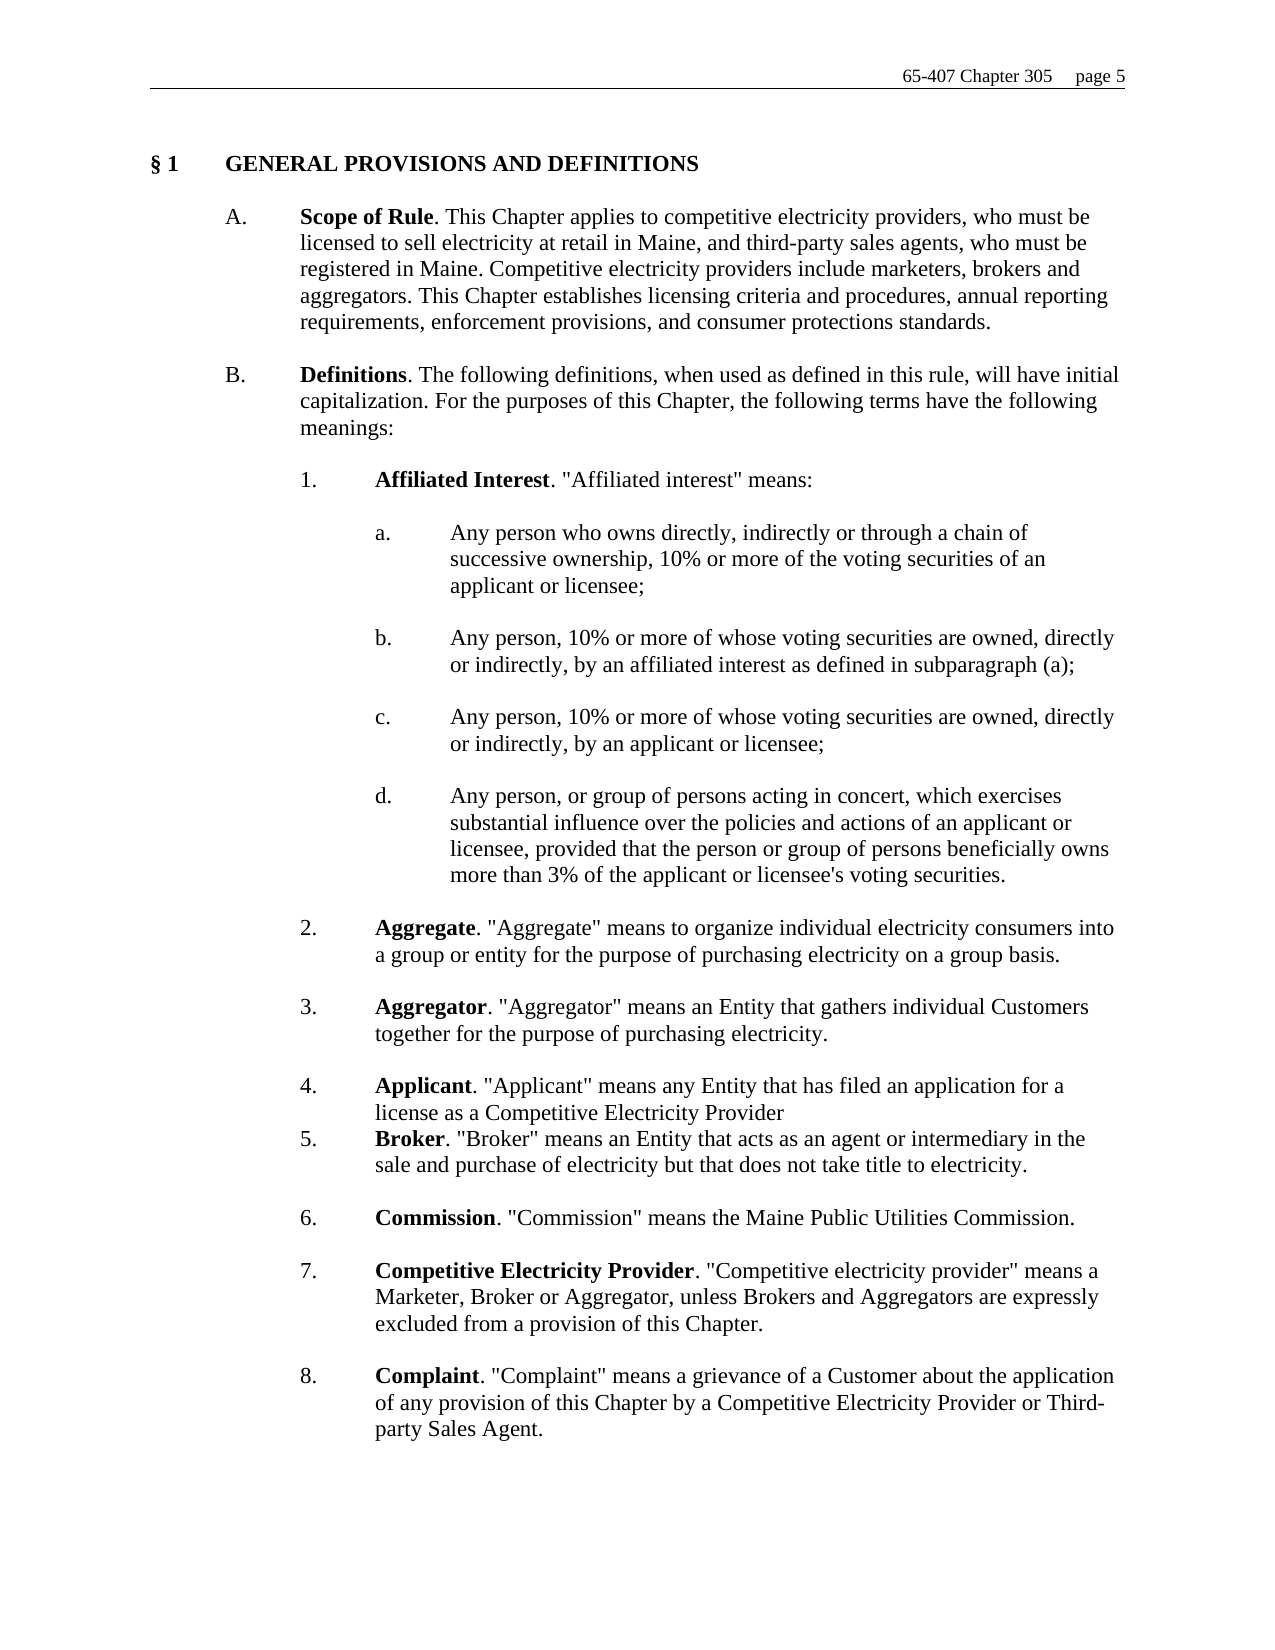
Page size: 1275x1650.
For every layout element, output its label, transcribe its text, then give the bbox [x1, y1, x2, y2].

text 1. Affiliated Interest. "Affiliated interest" means: [150, 466, 1125, 493]
text 6. Commission. "Commission" means the Maine Public Utilities Commission. [150, 1204, 1125, 1231]
text B. Definitions. The following definitions, when used as defined in this rule, will have initial capitalization. For the purposes of this Chapter, the following terms have the following meanings: [150, 361, 1125, 440]
text § 1 GENERAL PROVISIONS AND DEFINITIONS [150, 150, 1125, 176]
text A. Scope of Rule. This Chapter applies to competitive electricity providers, who must be licensed to sell electricity at retail in Maine, and third-party sales agents, who must be registered in Maine. Competitive electricity providers include marketers, brokers and aggregators. This Chapter establishes licensing criteria and procedures, annual reporting requirements, enforcement provisions, and consumer protections standards. [150, 203, 1125, 334]
text a. Any person who owns directly, indirectly or through a chain of successive ownership, 10% or more of the voting securities of an applicant or licensee; [150, 519, 1125, 598]
text 4. Applicant. "Applicant" means any Entity that has filed an application for a license as a Competitive Electricity Provider [150, 1072, 1125, 1125]
text 7. Competitive Electricity Provider. "Competitive electricity provider" means a Marketer, Broker or Aggregator, unless Brokers and Aggregators are expressly excluded from a provision of this Chapter. [150, 1257, 1125, 1336]
text d. Any person, or group of persons acting in concert, which exercises substantial influence over the policies and actions of an applicant or licensee, provided that the person or group of persons beneficially owns more than 3% of the applicant or licensee's voting securities. [150, 782, 1125, 888]
text b. Any person, 10% or more of whose voting securities are owned, directly or indirectly, by an affiliated interest as defined in subparagraph (a); [150, 624, 1125, 677]
text 2. Aggregate. "Aggregate" means to organize individual electricity consumers into a group or entity for the purpose of purchasing electricity on a group basis. [150, 914, 1125, 967]
text 5. Broker. "Broker" means an Entity that acts as an agent or intermediary in the sale and purchase of electricity but that does not take title to electricity. [150, 1125, 1125, 1178]
text 8. Complaint. "Complaint" means a grievance of a Customer about the application of any provision of this Chapter by a Competitive Electricity Provider or Third-party Sales Agent. [150, 1362, 1125, 1441]
text 3. Aggregator. "Aggregator" means an Entity that gathers individual Customers together for the purpose of purchasing electricity. [150, 993, 1125, 1046]
text c. Any person, 10% or more of whose voting securities are owned, directly or indirectly, by an applicant or licensee; [150, 703, 1125, 756]
